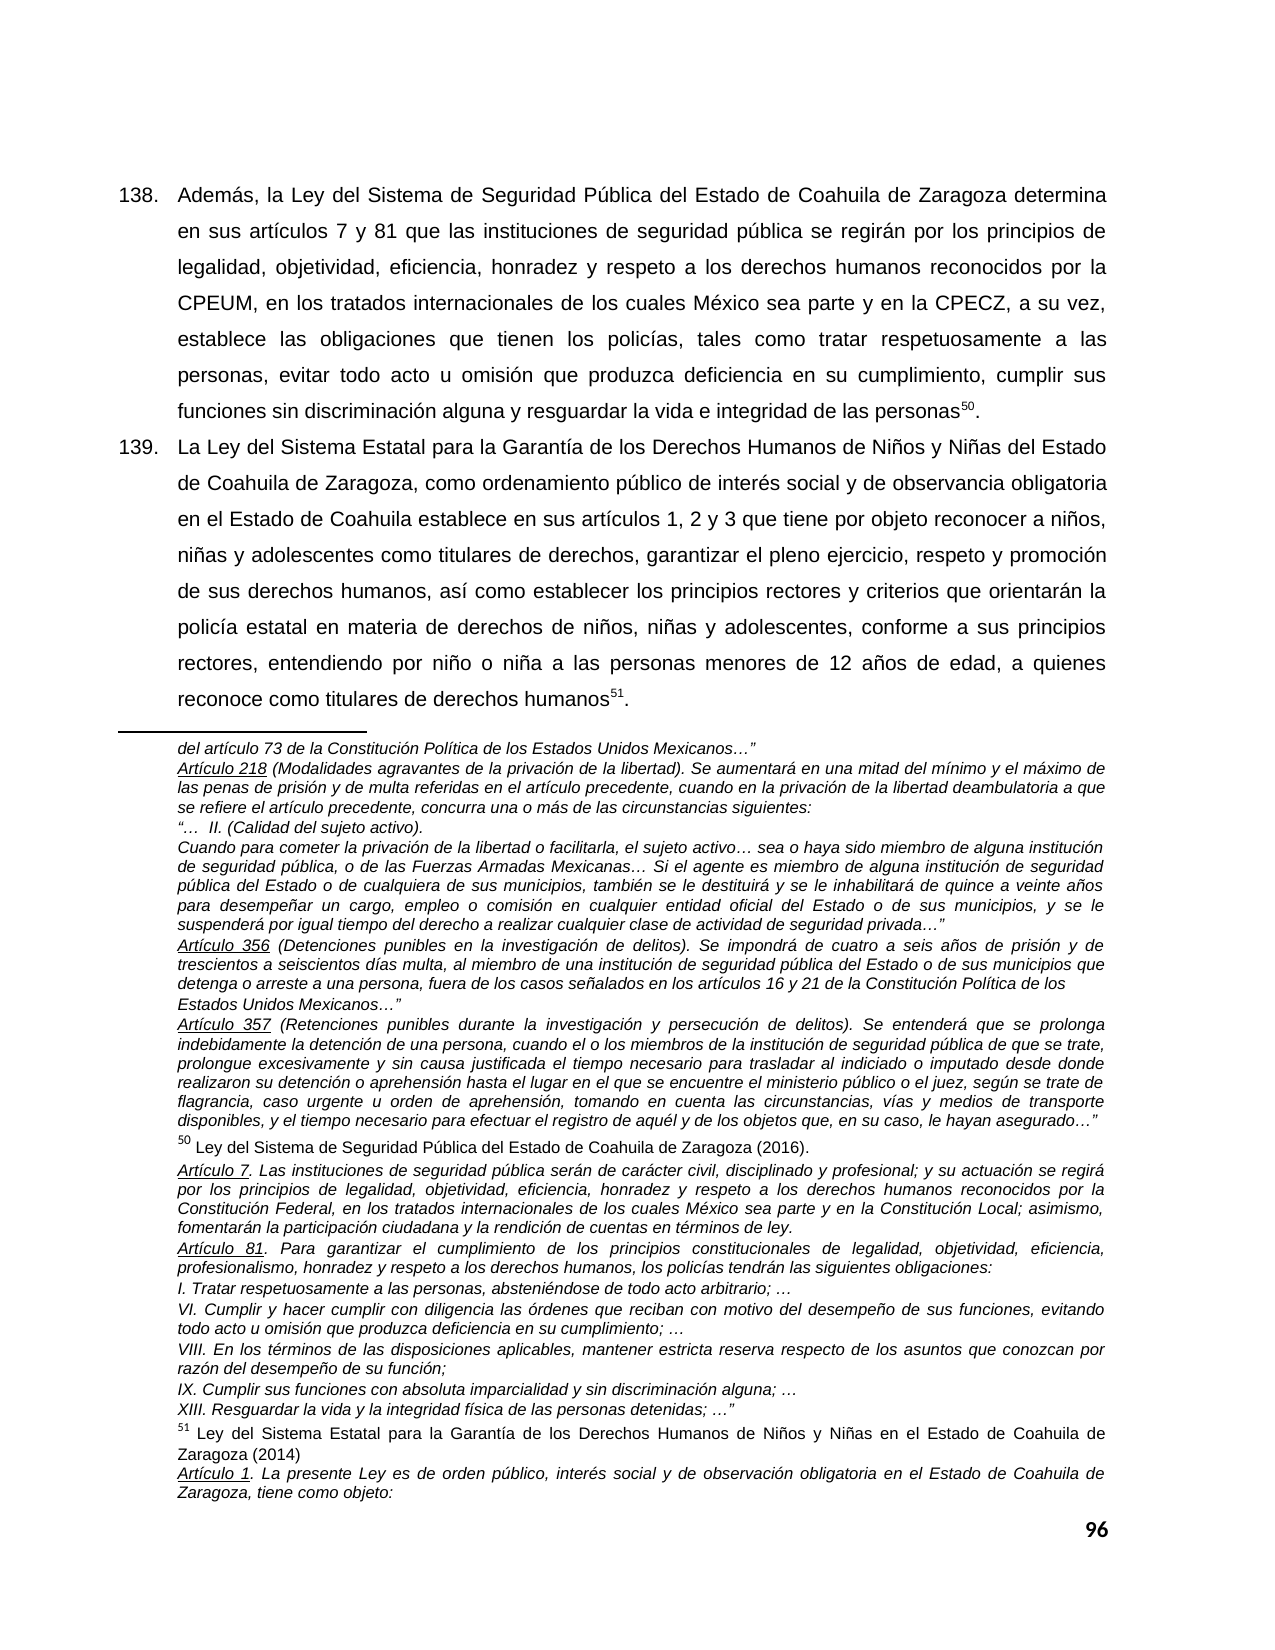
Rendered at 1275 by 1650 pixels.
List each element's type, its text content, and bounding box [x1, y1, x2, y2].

list Además, la Ley del Sistema de Seguridad Pública del Estado de Coahuila de Zaragoza determina en sus artículos 7 y 81 que las instituciones de seguridad pública se regirán por los principios de legalidad, objetividad, eficiencia, honradez y respeto a los derechos humanos reconocidos por la CPEUM, en los tratados internacionales de los cuales México sea parte y en la CPECZ, a su vez, establece las obligaciones que tienen los policías, tales como tratar respetuosamente a las personas, evitar todo acto u omisión que produzca deficiencia en su cumplimiento, cumplir sus funciones sin discriminación alguna y resguardar la vida e integridad de las personas. [118, 183, 1108, 423]
list La Ley del Sistema Estatal para la Garantía de los Derechos Humanos de Niños y Niñas del Estado de Coahuila de Zaragoza, como ordenamiento público de interés social y de observancia obligatoria en el Estado de Coahuila establece en sus artículos 1, 2 y 3 que tiene por objeto reconocer a niños, niñas y adolescentes como titulares de derechos, garantizar el pleno ejercicio, respeto y promoción de sus derechos humanos, así como establecer los principios rectores y criterios que orientarán la policía estatal en materia de derechos de niños, niñas y adolescentes, conforme a sus principios rectores, entendiendo por niño o niña a las personas menores de 12 años de edad, a quienes reconoce como titulares de derechos humanos. [118, 435, 1108, 710]
